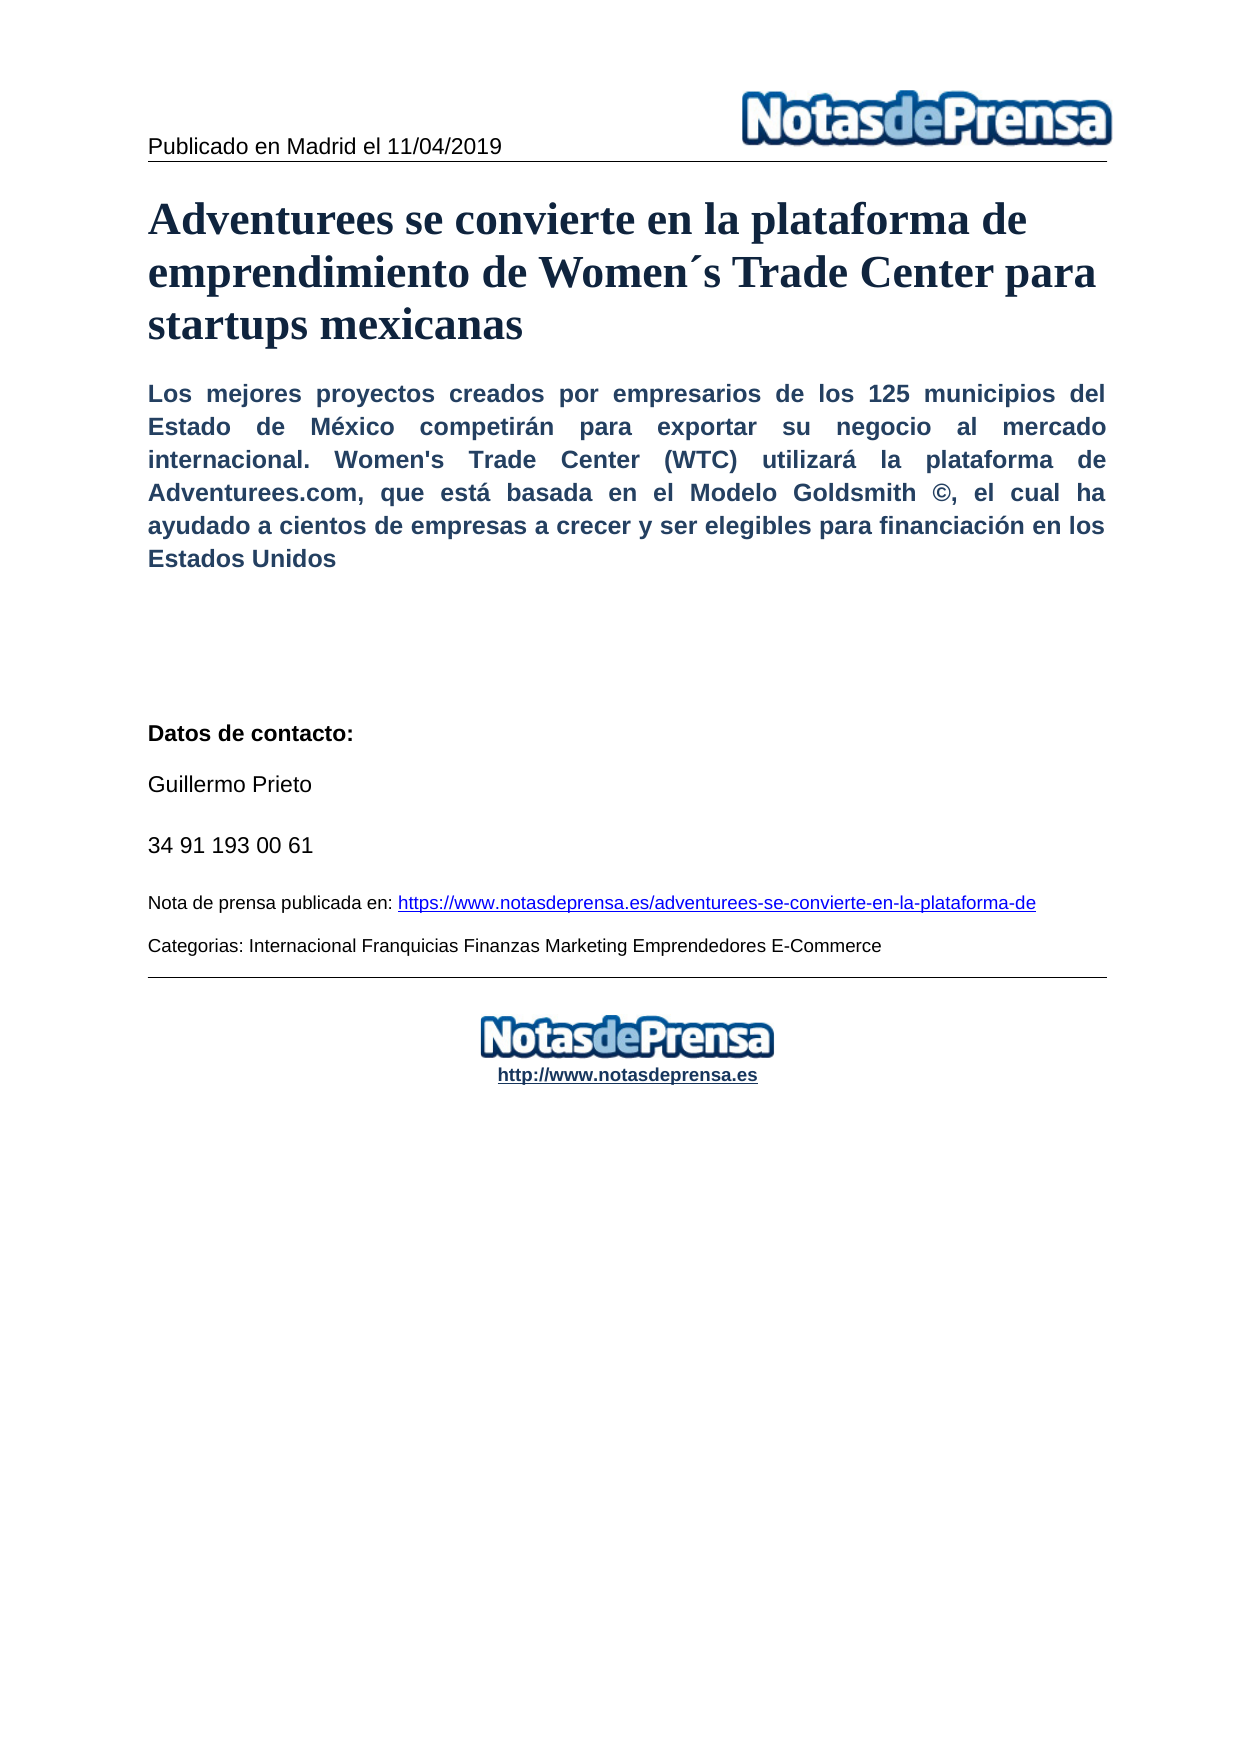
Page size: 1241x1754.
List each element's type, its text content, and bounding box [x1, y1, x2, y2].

text http://www.notasdeprensa.es [148, 1064, 1107, 1086]
subtitle Los mejores proyectos creados por empresarios de los 125 municipios del Estado de México competirán para exportar su negocio al mercado internacional. Women's Trade Center (WTC) utilizará la plataforma de Adventurees.com, que está basada en el Modelo Goldsmith ©, el cual ha ayudado a cientos de empresas a crecer y ser elegibles para financiación en los Estados Unidos [148, 379, 1107, 573]
picture [480, 1014, 775, 1060]
text 34 91 193 00 61 [148, 832, 1063, 858]
text Publicado en Madrid el 11/04/2019 [148, 133, 1107, 161]
picture [742, 90, 1113, 148]
subtitle Adventurees se convierte en la plataforma de emprendimiento de Women´s Trade Center para startups mexicanas [148, 192, 1107, 350]
text Nota de prensa publicada en: https://www.notasdeprensa.es/adventurees-se-convierte-en-la-plataforma-de [148, 892, 1107, 914]
text Guillermo Prieto [148, 771, 1063, 798]
text Datos de contacto: [148, 720, 1107, 747]
text Categorias: Internacional Franquicias Finanzas Marketing Emprendedores E-Commerce [148, 934, 1107, 956]
